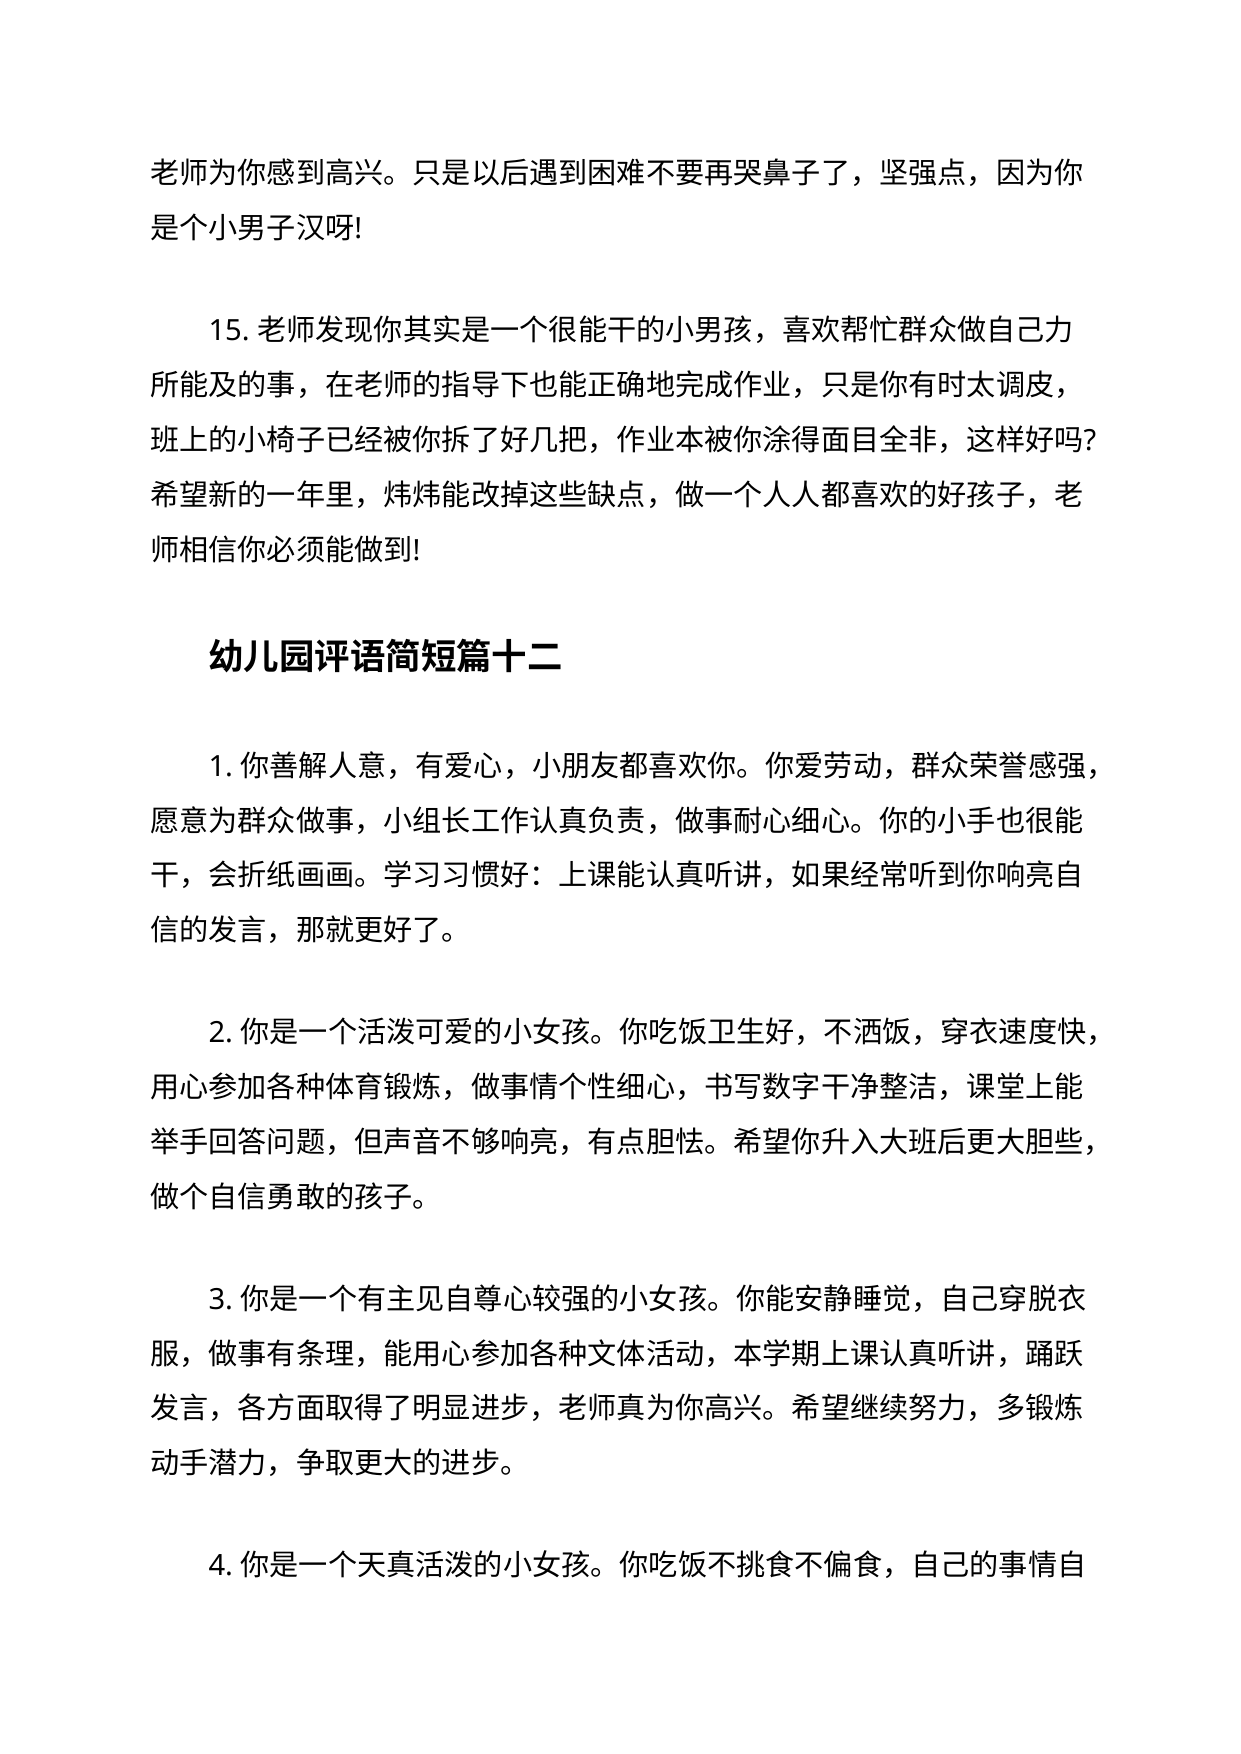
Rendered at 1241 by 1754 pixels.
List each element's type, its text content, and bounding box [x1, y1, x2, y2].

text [150, 1542, 1090, 1584]
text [150, 150, 1090, 247]
text 3. 你是一个有主见自尊心较强的小女孩。你能安静睡觉，自己穿脱衣服，做事有条理，能用心参加各种文体活动，本学期上课认真听讲，踊跃发言，各方面取得了明显进步，老师真为你高兴。希望继续努力，多锻炼动手潜力，争取更大的进步。 [150, 1275, 1090, 1482]
text 15. 老师发现你其实是一个很能干的小男孩，喜欢帮忙群众做自己力所能及的事，在老师的指导下也能正确地完成作业，只是你有时太调皮，班上的小椅子已经被你拆了好几把，作业本被你涂得面目全非，这样好吗?希望新的一年里，炜炜能改掉这些缺点，做一个人人都喜欢的好孩子，老师相信你必须能做到! [150, 307, 1090, 569]
text 幼儿园评语简短篇十二 [150, 629, 1090, 680]
text 1. 你善解人意，有爱心，小朋友都喜欢你。你爱劳动，群众荣誉感强，愿意为群众做事，小组长工作认真负责，做事耐心细心。你的小手也很能干，会折纸画画。学习习惯好：上课能认真听讲，如果经常听到你响亮自信的发言，那就更好了。 [150, 742, 1090, 949]
text 2. 你是一个活泼可爱的小女孩。你吃饭卫生好，不洒饭，穿衣速度快，用心参加各种体育锻炼，做事情个性细心，书写数字干净整洁，课堂上能举手回答问题，但声音不够响亮，有点胆怯。希望你升入大班后更大胆些，做个自信勇敢的孩子。 [150, 1009, 1090, 1216]
